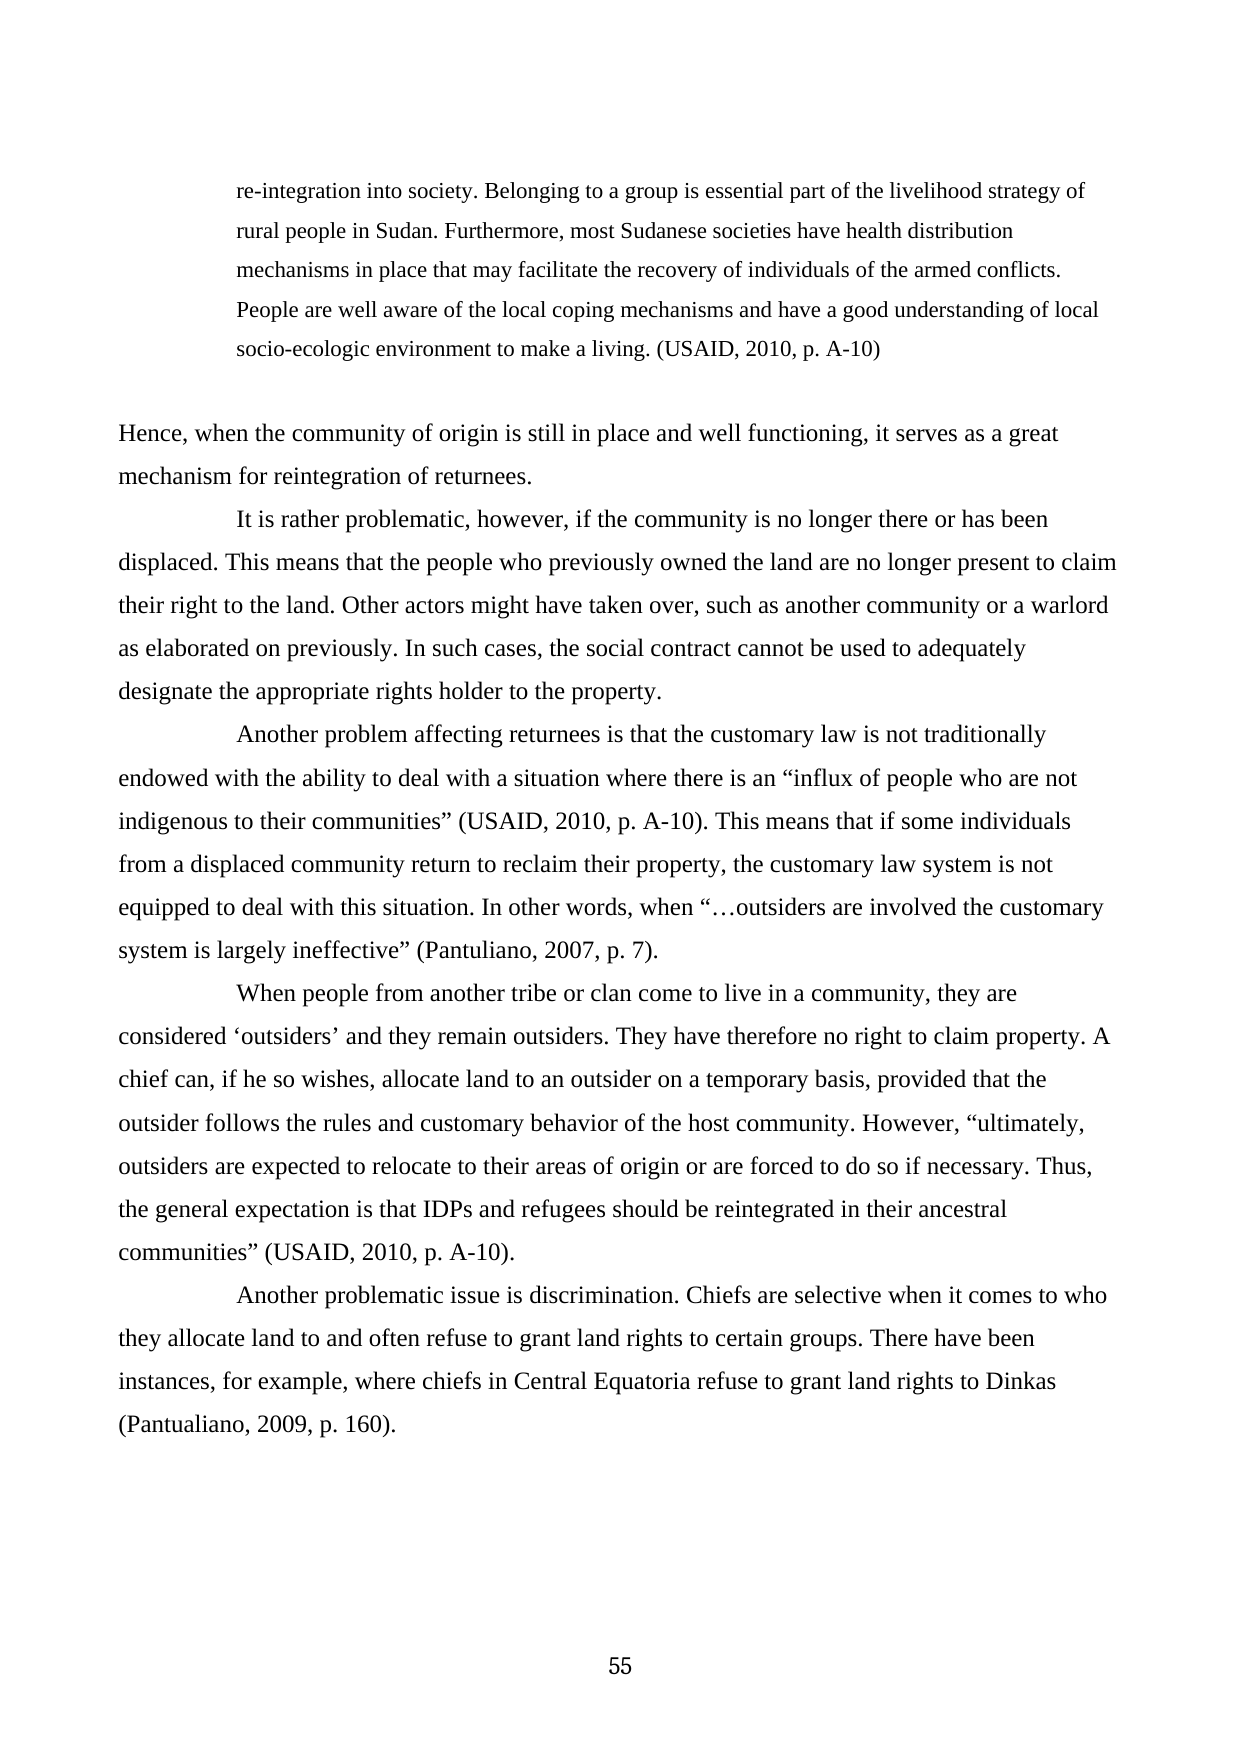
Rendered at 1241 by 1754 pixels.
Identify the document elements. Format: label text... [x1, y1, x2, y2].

text Hence, when the community of origin is still in place and well functioning, it serves as a great mechanism for reintegration of returnees. [118, 418, 1122, 489]
text Another problematic issue is discrimination. Chiefs are selective when it comes to who they allocate land to and often refuse to grant land rights to certain groups. There have been instances, for example, where chiefs in Central Equatoria refuse to grant land rights to Dinkas (Pantualiano, 2009, p. 160). [118, 1280, 1122, 1438]
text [236, 177, 1122, 361]
text Another problem affecting returnees is that the customary law is not traditionally endowed with the ability to deal with a situation where there is an “influx of people who are not indigenous to their communities” (USAID, 2010, p. A-10). This means that if some individuals from a displaced community return to reclaim their property, the customary law system is not equipped to deal with this situation. In other words, when “…outsiders are involved the customary system is largely ineffective” (Pantuliano, 2007, p. 7). [118, 719, 1122, 964]
text It is rather problematic, however, if the community is no longer there or has been displaced. This means that the people who previously owned the land are no longer present to claim their right to the land. Other actors might have taken over, such as another community or a warlord as elaborated on previously. In such cases, the social contract cannot be used to adequately designate the appropriate rights holder to the property. [118, 504, 1122, 705]
text When people from another tribe or clan come to live in a community, they are considered ‘outsiders’ and they remain outsiders. They have therefore no right to claim property. A chief can, if he so wishes, allocate land to an outsider on a temporary basis, provided that the outsider follows the rules and customary behavior of the host community. However, “ultimately, outsiders are expected to relocate to their areas of origin or are forced to do so if necessary. Thus, the general expectation is that IDPs and refugees should be reintegrated in their ancestral communities” (USAID, 2010, p. A-10). [118, 978, 1122, 1266]
